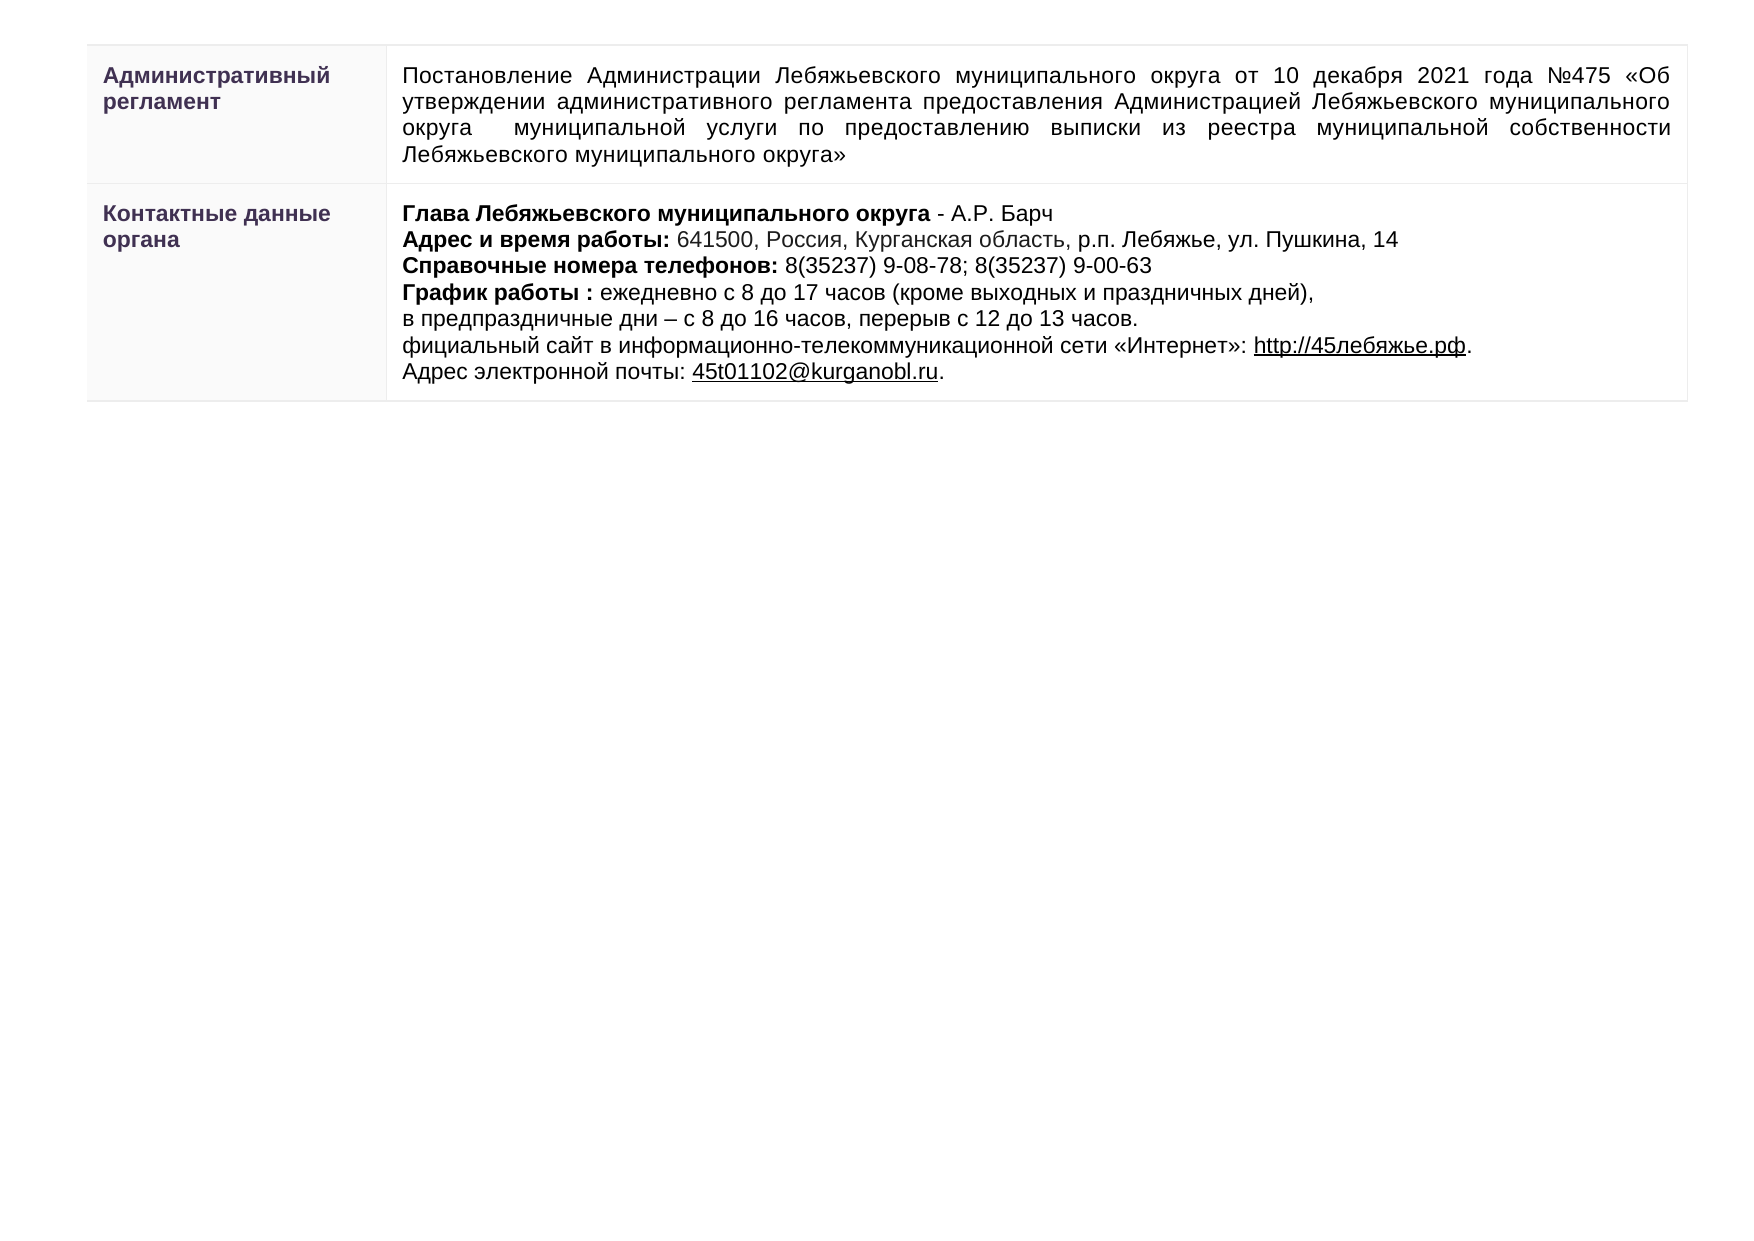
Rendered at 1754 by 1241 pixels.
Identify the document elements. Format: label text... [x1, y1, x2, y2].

table_cell Постановление Администрации Лебяжьевского муниципального округа от 10 декабря 2021 года №475 «Об утверждении административного регламента предоставления Администрацией Лебяжьевского муниципального округа муниципальной услуги по предоставлению выписки из реестра муниципальной собственности Лебяжьевского муниципального округа» [387, 46, 1687, 183]
table_cell Административный регламент [87, 46, 386, 183]
table_cell Глава Лебяжьевского муниципального округа - А.Р. Барч Адрес и время работы: 641500, Россия, Курганская область, р.п. Лебяжье, ул. Пушкина, 14 Справочные номера телефонов: 8(35237) 9-08-78; 8(35237) 9-00-63 График работы : ежедневно с 8 до 17 часов (кроме выходных и праздничных дней), в предпраздничные дни – с 8 до 16 часов, перерыв с 12 до 13 часов. фициальный сайт в информационно-телекоммуникационной сети «Интернет»: http://45лебяжье.рф. Адрес электронной почты: 45t01102@kurganobl.ru. [387, 184, 1687, 400]
table_cell Контактные данные органа [87, 184, 386, 400]
